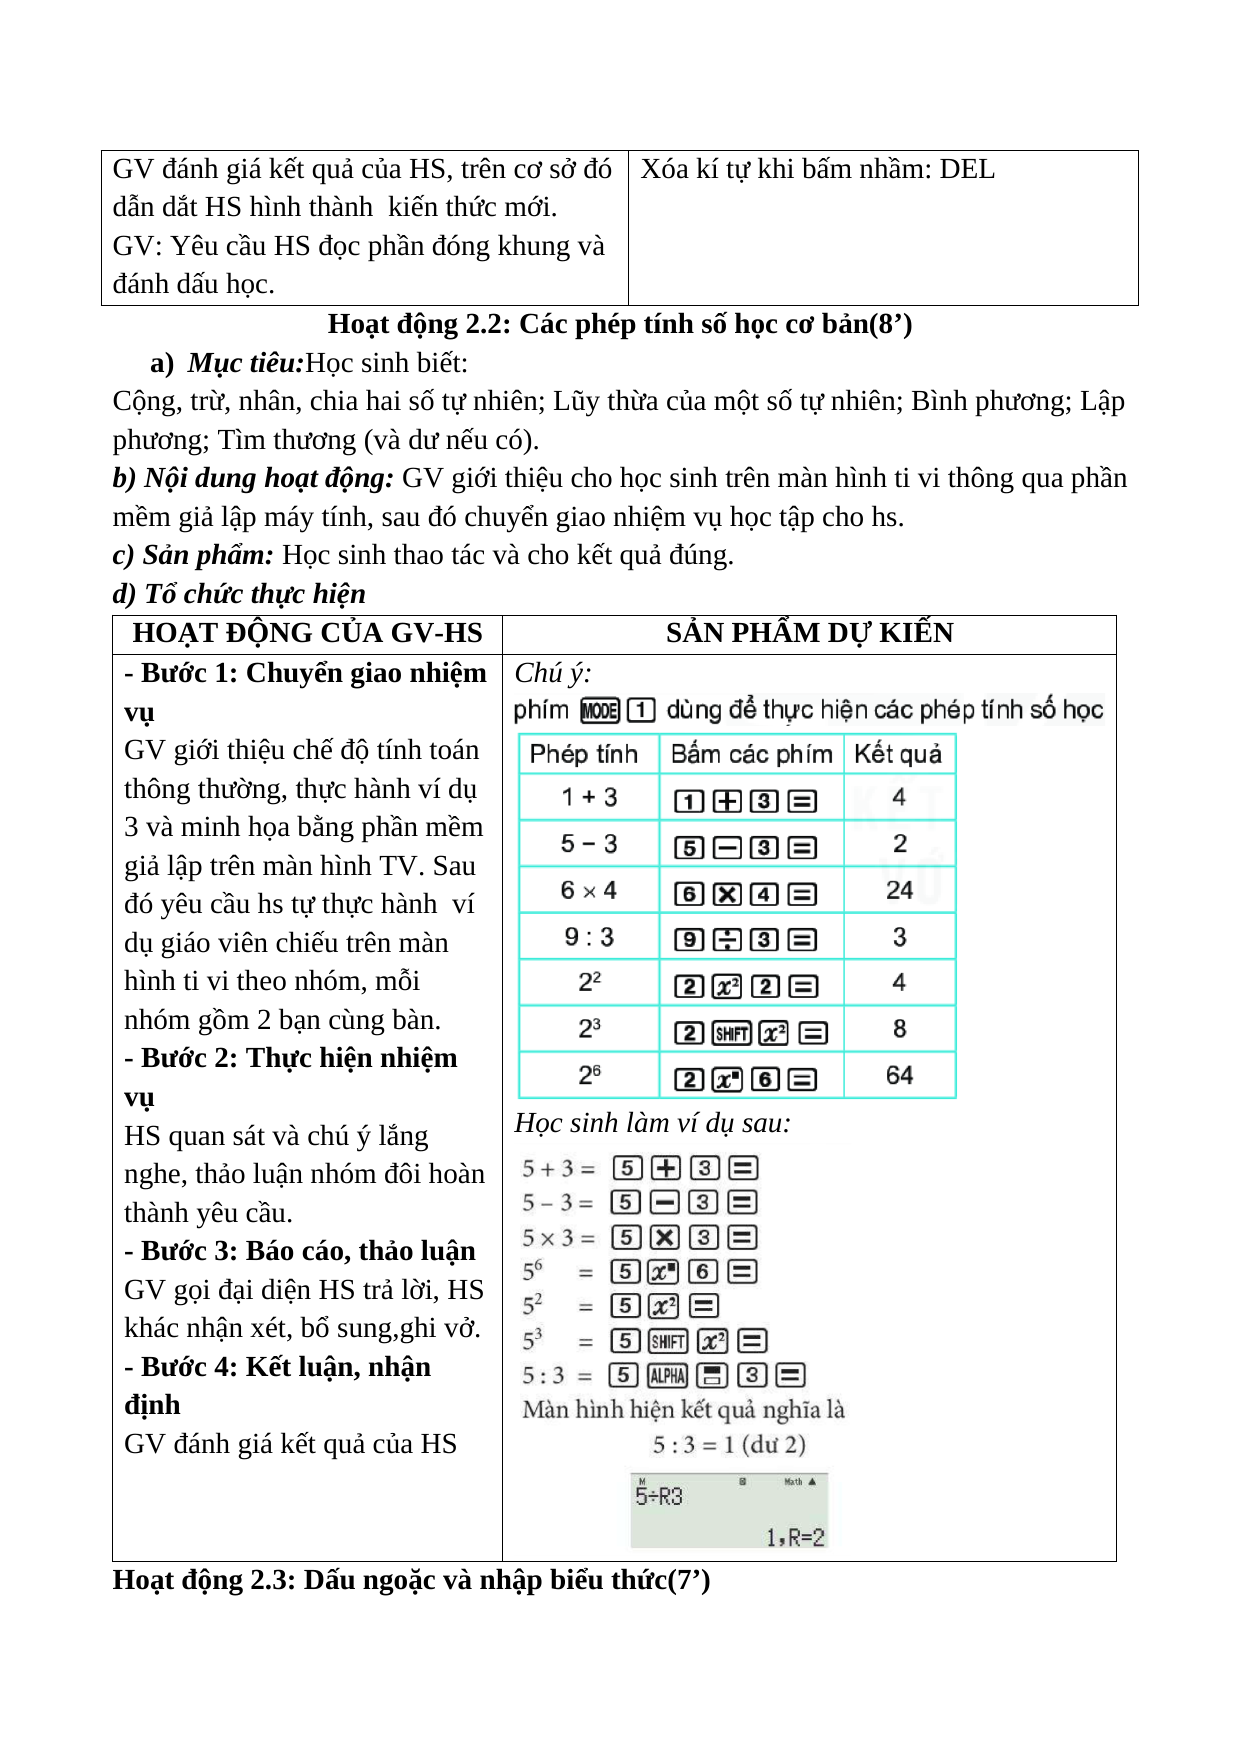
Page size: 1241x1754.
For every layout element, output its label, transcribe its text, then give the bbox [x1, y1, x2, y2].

text b) Nội dung hoạt động: GV giới thiệu cho học sinh trên màn hình ti vi thông qua phần mềm giả lập máy tính, sau đó chuyển giao nhiệm vụ học tập cho hs. [112, 460, 1128, 532]
picture [514, 693, 1106, 726]
picture [514, 732, 958, 1100]
table_header SẢN PHẨM DỰ KIẾN [503, 616, 1116, 654]
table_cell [629, 151, 1138, 305]
table_header HOẠT ĐỘNG CỦA GV-HS [113, 616, 502, 654]
text Hoạt động 2.2: Các phép tính số học cơ bản(8’) [112, 306, 1128, 340]
text d) Tổ chức thực hiện [112, 576, 1128, 609]
picture [514, 1143, 852, 1556]
table_cell Chú ý: Học sinh làm ví dụ sau: [503, 655, 1116, 1561]
text c) Sản phẩm: Học sinh thao tác và cho kết quả đúng. [112, 537, 1128, 571]
text Hoạt động 2.3: Dấu ngoặc và nhập biểu thức(7’) [112, 1562, 1128, 1595]
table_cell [102, 151, 628, 305]
list Mục tiêu:Học sinh biết: [150, 345, 1128, 378]
text Cộng, trừ, nhân, chia hai số tự nhiên; Lũy thừa của một số tự nhiên; Bình phương; Lập phương; Tìm thương (và dư nếu có). [112, 383, 1128, 455]
table_cell - Bước 1: Chuyển giao nhiệm vụ GV giới thiệu chế độ tính toán thông thường, thực hành ví dụ 3 và minh họa bằng phần mềm giả lập trên màn hình TV. Sau đó yêu cầu hs tự thực hành ví dụ giáo viên chiếu trên màn hình ti vi theo nhóm, mỗi nhóm gồm 2 bạn cùng bàn. - Bước 2: Thực hiện nhiệm vụ HS quan sát và chú ý lắng nghe, thảo luận nhóm đôi hoàn thành yêu cầu. - Bước 3: Báo cáo, thảo luận GV gọi đại diện HS trả lời, HS khác nhận xét, bổ sung,ghi vở. - Bước 4: Kết luận, nhận định GV đánh giá kết quả của HS [113, 655, 502, 1561]
